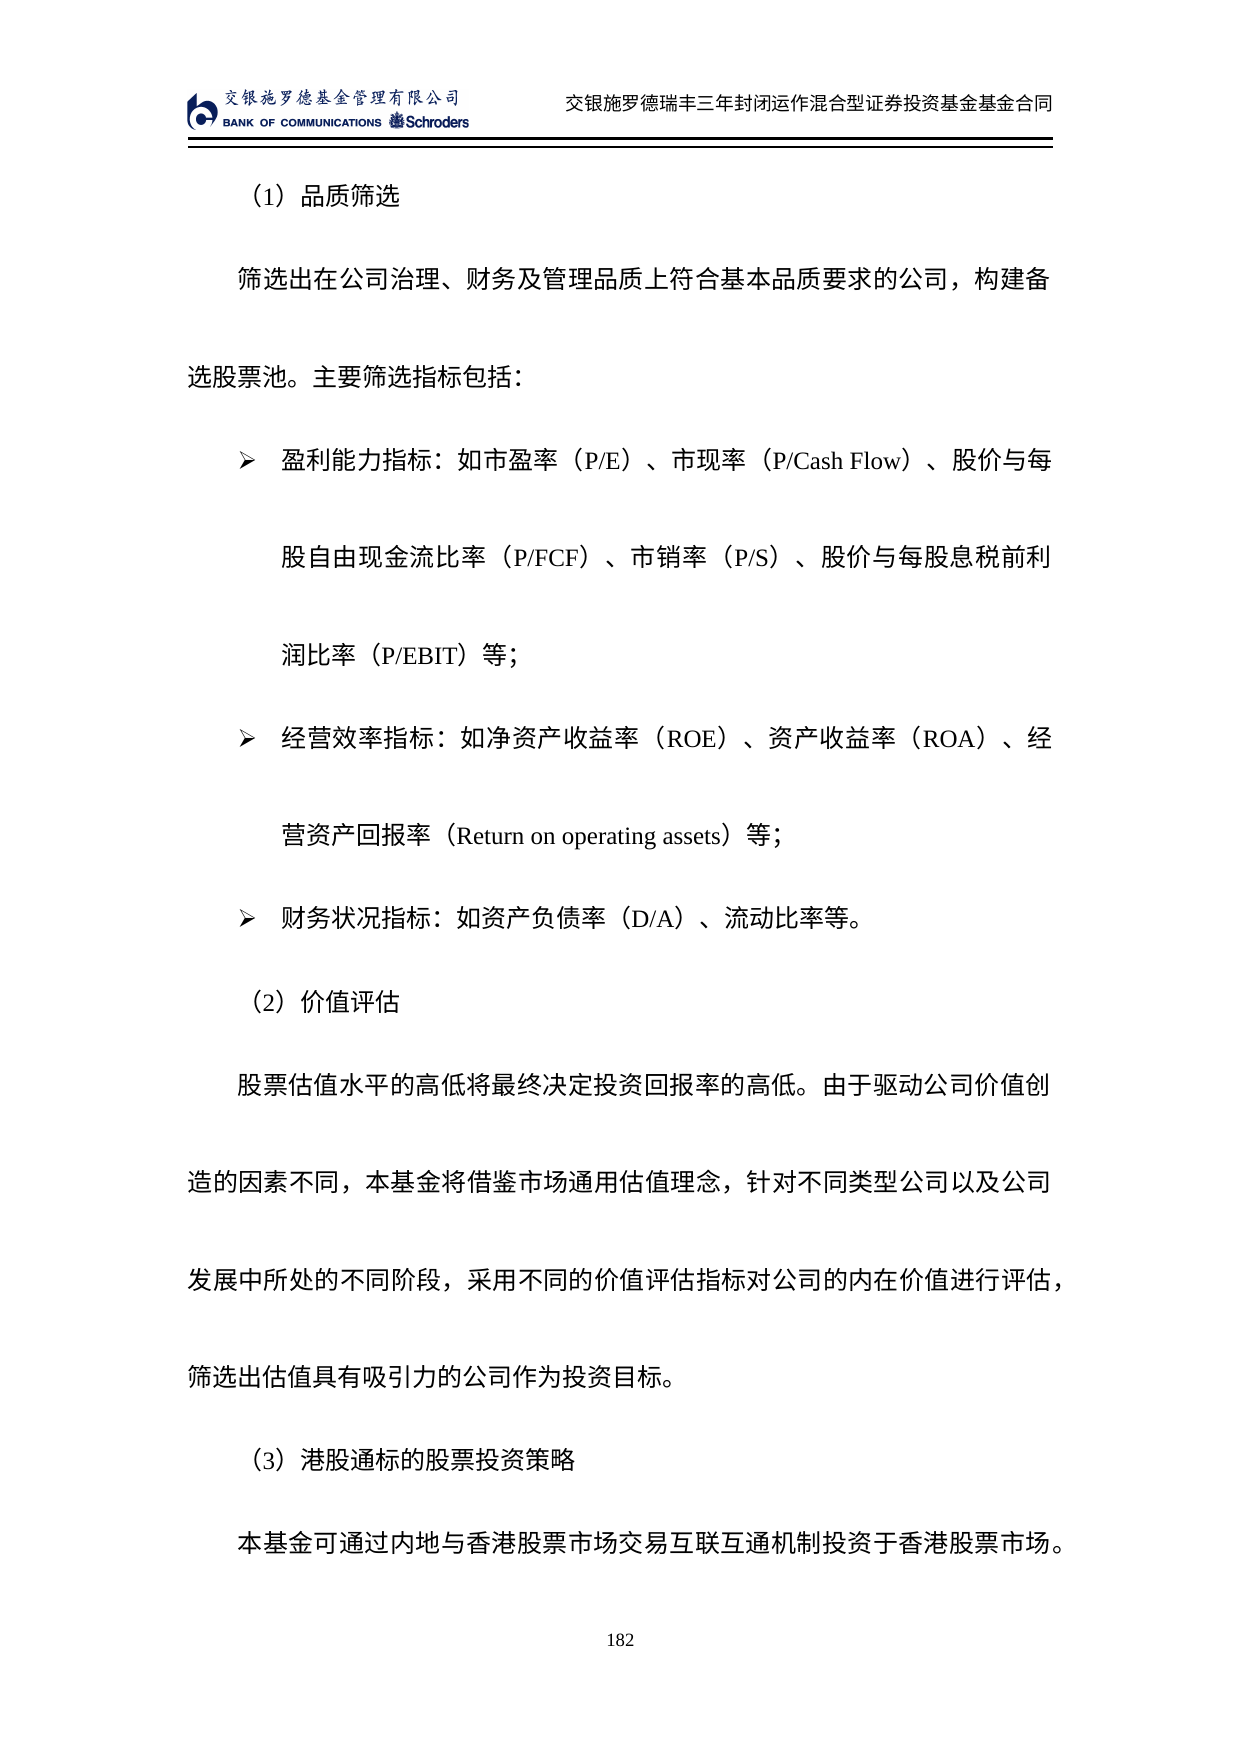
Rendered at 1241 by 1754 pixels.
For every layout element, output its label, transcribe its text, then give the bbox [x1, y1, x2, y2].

text 筛选出在公司治理、财务及管理品质上符合基本品质要求的公司，构建备选股票池。主要筛选指标包括： [187, 245, 1053, 408]
list 经营效率指标：如净资产收益率（ROE）、资产收益率（ROA）、经营资产回报率（Return on operating assets）等； [237, 704, 1053, 866]
text （3）港股通标的股票投资策略 [187, 1426, 1053, 1491]
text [187, 1509, 1053, 1574]
picture [187, 89, 469, 130]
list 财务状况指标：如资产负债率（D/A）、流动比率等。 [237, 884, 1053, 949]
text （1）品质筛选 [187, 162, 1053, 227]
text 股票估值水平的高低将最终决定投资回报率的高低。由于驱动公司价值创造的因素不同，本基金将借鉴市场通用估值理念，针对不同类型公司以及公司发展中所处的不同阶段，采用不同的价值评估指标对公司的内在价值进行评估，筛选出估值具有吸引力的公司作为投资目标。 [187, 1051, 1053, 1408]
list 盈利能力指标：如市盈率（P/E）、市现率（P/Cash Flow）、股价与每股自由现金流比率（P/FCF）、市销率（P/S）、股价与每股息税前利润比率（P/EBIT）等； [237, 426, 1053, 686]
text （2）价值评估 [187, 968, 1053, 1033]
